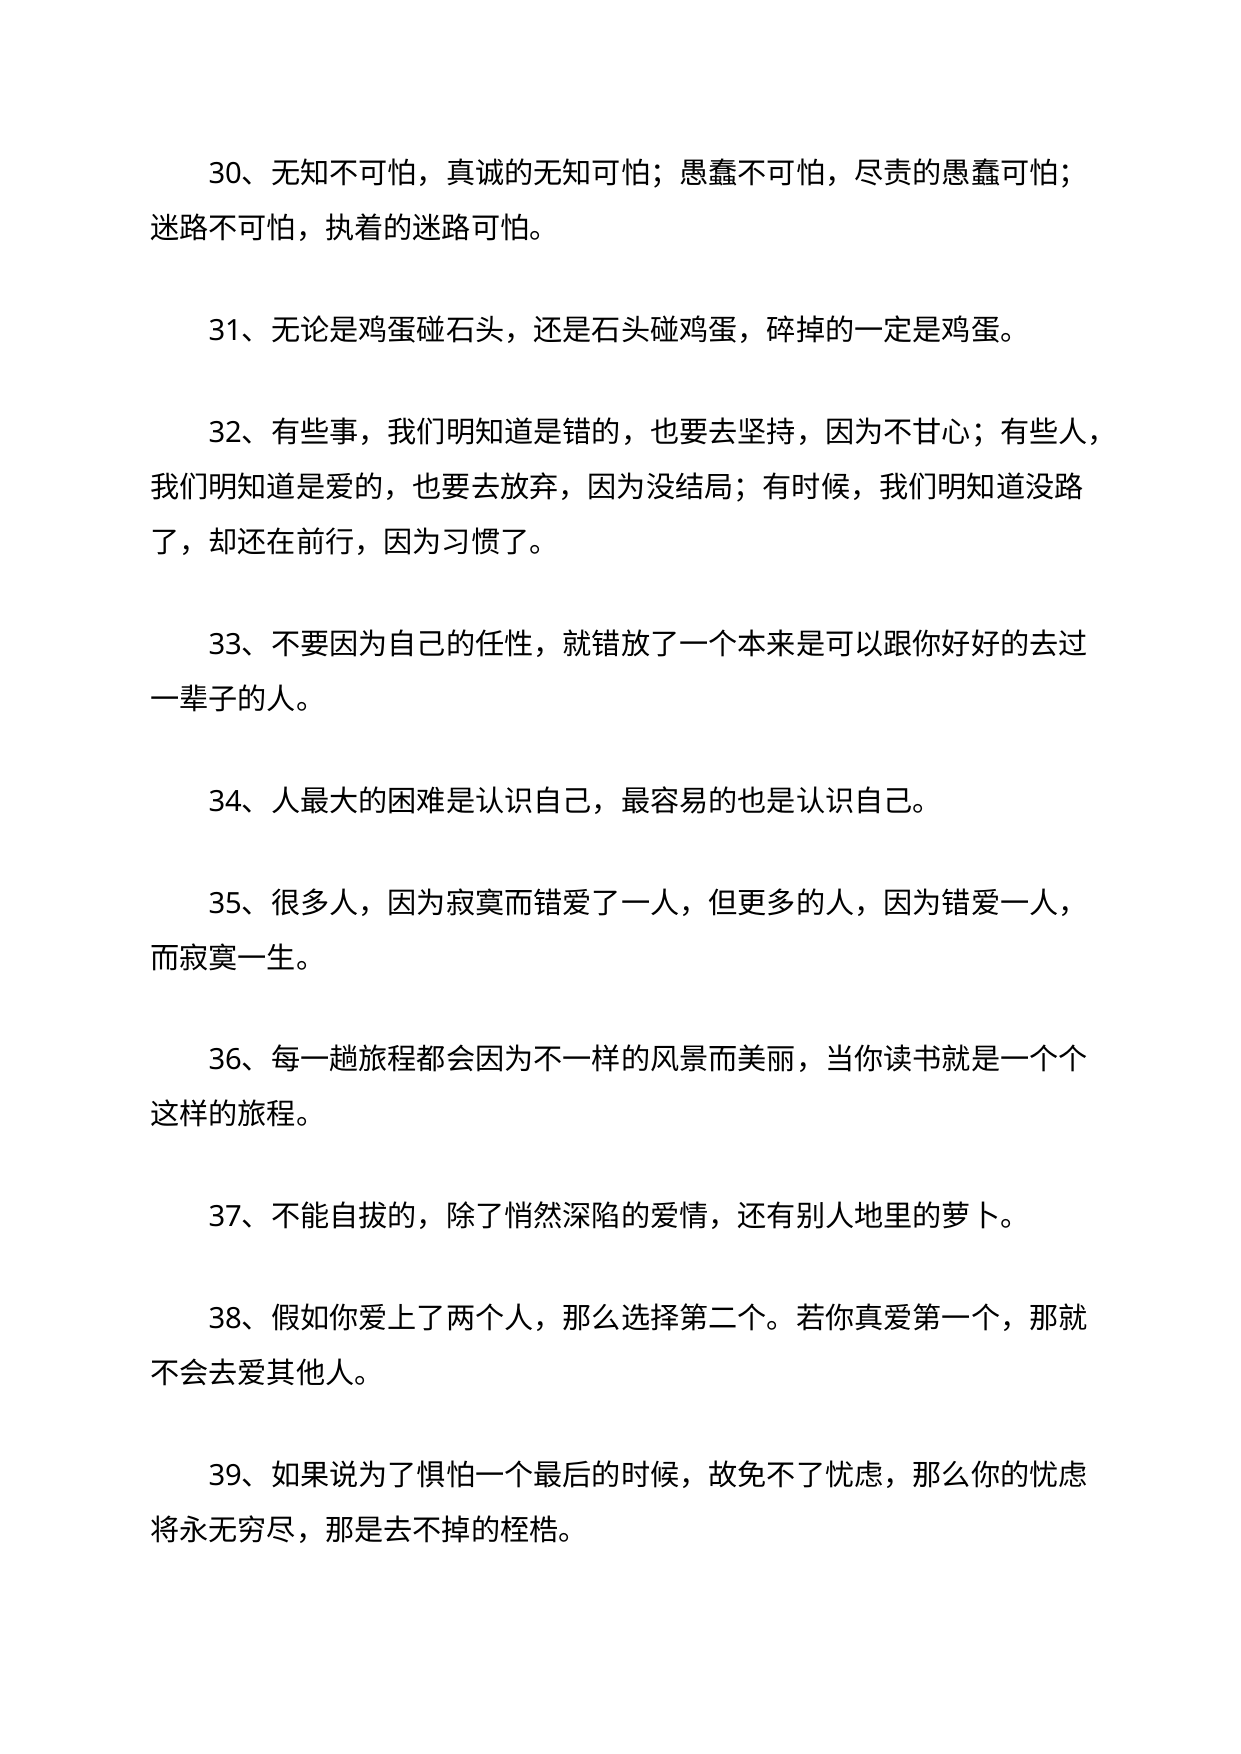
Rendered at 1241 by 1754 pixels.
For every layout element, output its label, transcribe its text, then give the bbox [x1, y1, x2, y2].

text 31、无论是鸡蛋碰石头，还是石头碰鸡蛋，碎掉的一定是鸡蛋。 [150, 307, 1090, 349]
text 38、假如你爱上了两个人，那么选择第二个。若你真爱第一个，那就不会去爱其他人。 [150, 1295, 1090, 1392]
text 32、有些事，我们明知道是错的，也要去坚持，因为不甘心；有些人，我们明知道是爱的，也要去放弃，因为没结局；有时候，我们明知道没路了，却还在前行，因为习惯了。 [150, 409, 1090, 561]
text 37、不能自拔的，除了悄然深陷的爱情，还有别人地里的萝卜。 [150, 1193, 1090, 1235]
text 39、如果说为了惧怕一个最后的时候，故免不了忧虑，那么你的忧虑将永无穷尽，那是去不掉的桎梏。 [150, 1451, 1090, 1549]
text 36、每一趟旅程都会因为不一样的风景而美丽，当你读书就是一个个这样的旅程。 [150, 1036, 1090, 1133]
text 33、不要因为自己的任性，就错放了一个本来是可以跟你好好的去过一辈子的人。 [150, 620, 1090, 718]
text 35、很多人，因为寂寞而错爱了一人，但更多的人，因为错爱一人，而寂寞一生。 [150, 879, 1090, 976]
text 34、人最大的困难是认识自己，最容易的也是认识自己。 [150, 777, 1090, 819]
text 30、无知不可怕，真诚的无知可怕；愚蠢不可怕，尽责的愚蠢可怕；迷路不可怕，执着的迷路可怕。 [150, 150, 1090, 247]
